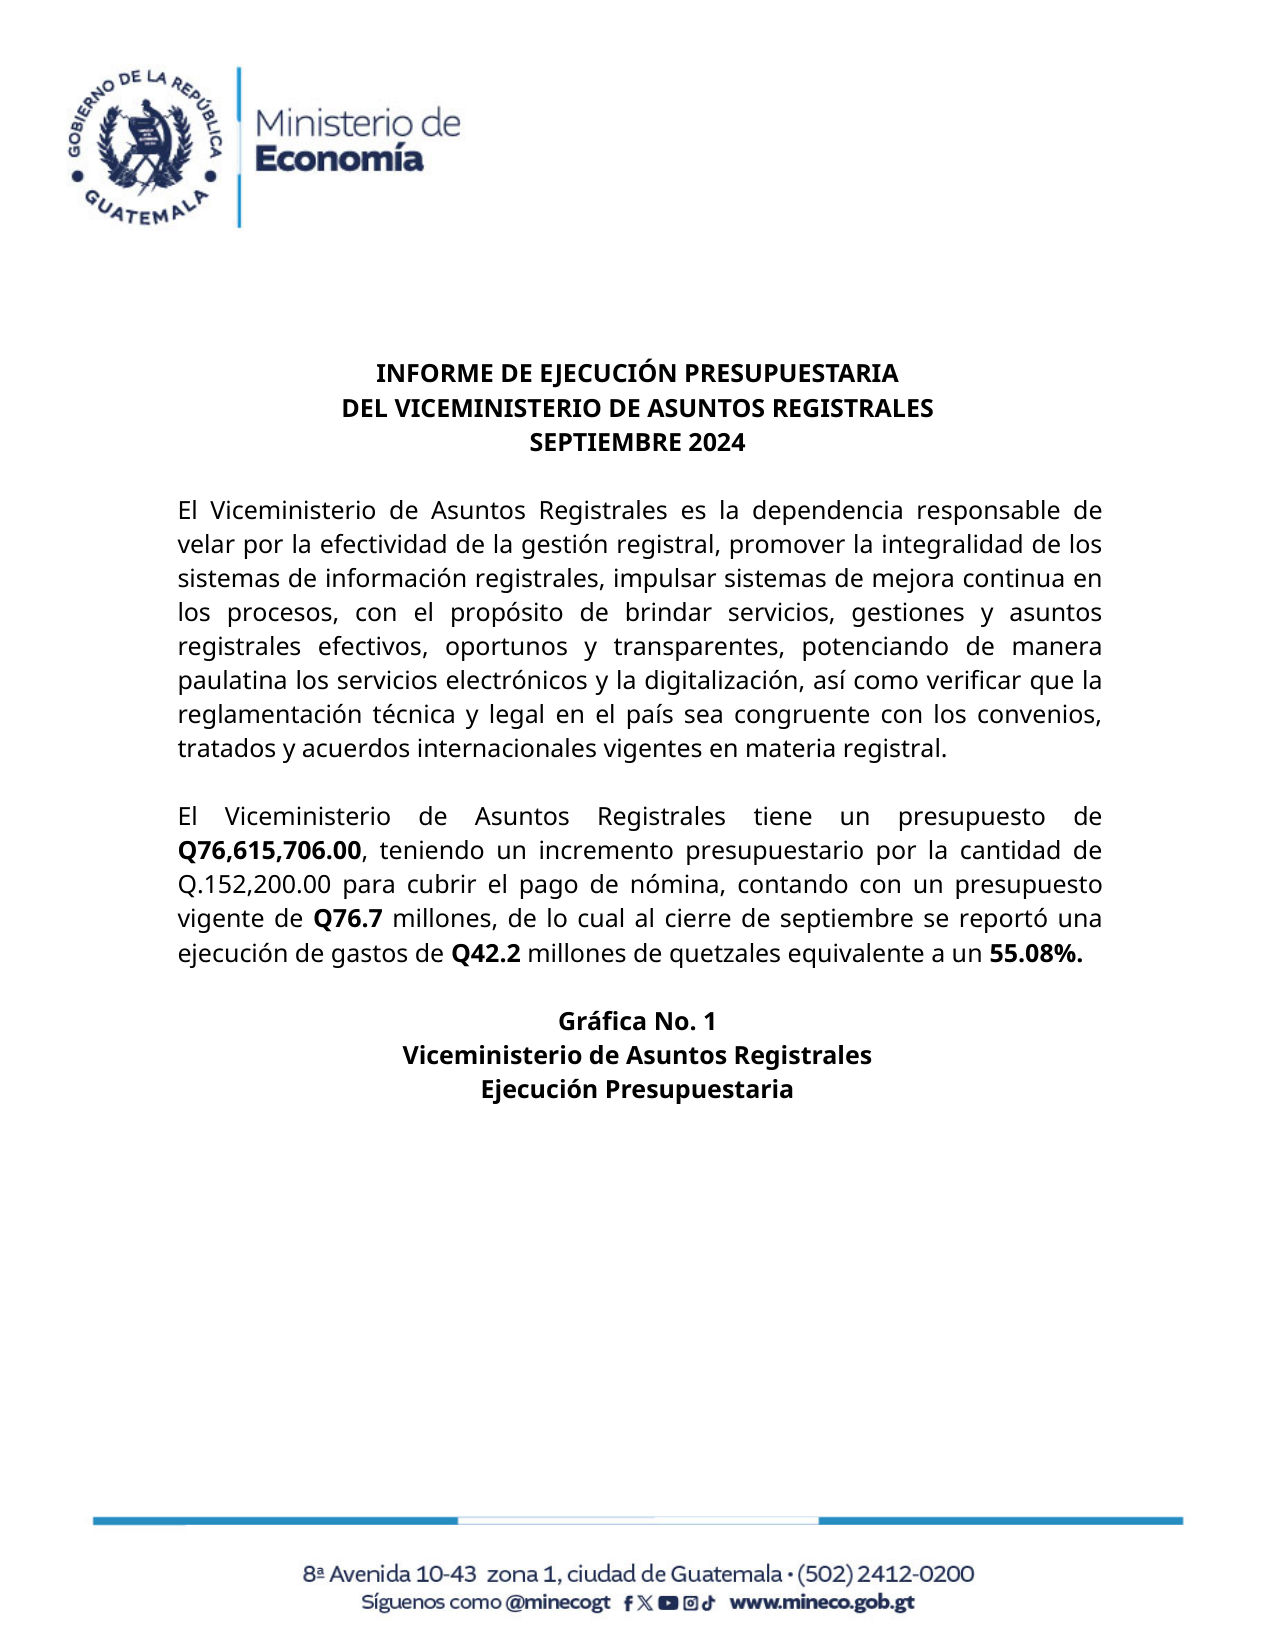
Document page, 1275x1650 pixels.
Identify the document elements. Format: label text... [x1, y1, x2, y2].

text INFORME DE EJECUCIÓN PRESUPUESTARIA [177, 356, 1098, 390]
text Gráfica No. 1 [177, 1003, 1098, 1037]
text Viceministerio de Asuntos Registrales [177, 1037, 1098, 1071]
text SEPTIEMBRE 2024 [177, 424, 1098, 458]
text Ejecución Presupuestaria [177, 1071, 1098, 1106]
picture [0, 42, 1272, 253]
picture [0, 1500, 1275, 1650]
text El Viceministerio de Asuntos Registrales es la dependencia responsable de velar por la efectividad de la gestión registral, promover la integralidad de los sistemas de información registrales, impulsar sistemas de mejora continua en los procesos, con el propósito de brindar servicios, gestiones y asuntos registrales efectivos, oportunos y transparentes, potenciando de manera paulatina los servicios electrónicos y la digitalización, así como verificar que la reglamentación técnica y legal en el país sea congruente con los convenios, tratados y acuerdos internacionales vigentes en materia registral. [177, 492, 1104, 765]
text DEL VICEMINISTERIO DE ASUNTOS REGISTRALES [177, 390, 1098, 424]
text El Viceministerio de Asuntos Registrales tiene un presupuesto de Q76,615,706.00, teniendo un incremento presupuestario por la cantidad de Q.152,200.00 para cubrir el pago de nómina, contando con un presupuesto vigente de Q76.7 millones, de lo cual al cierre de septiembre se reportó una ejecución de gastos de Q42.2 millones de quetzales equivalente a un 55.08%. [177, 799, 1104, 969]
